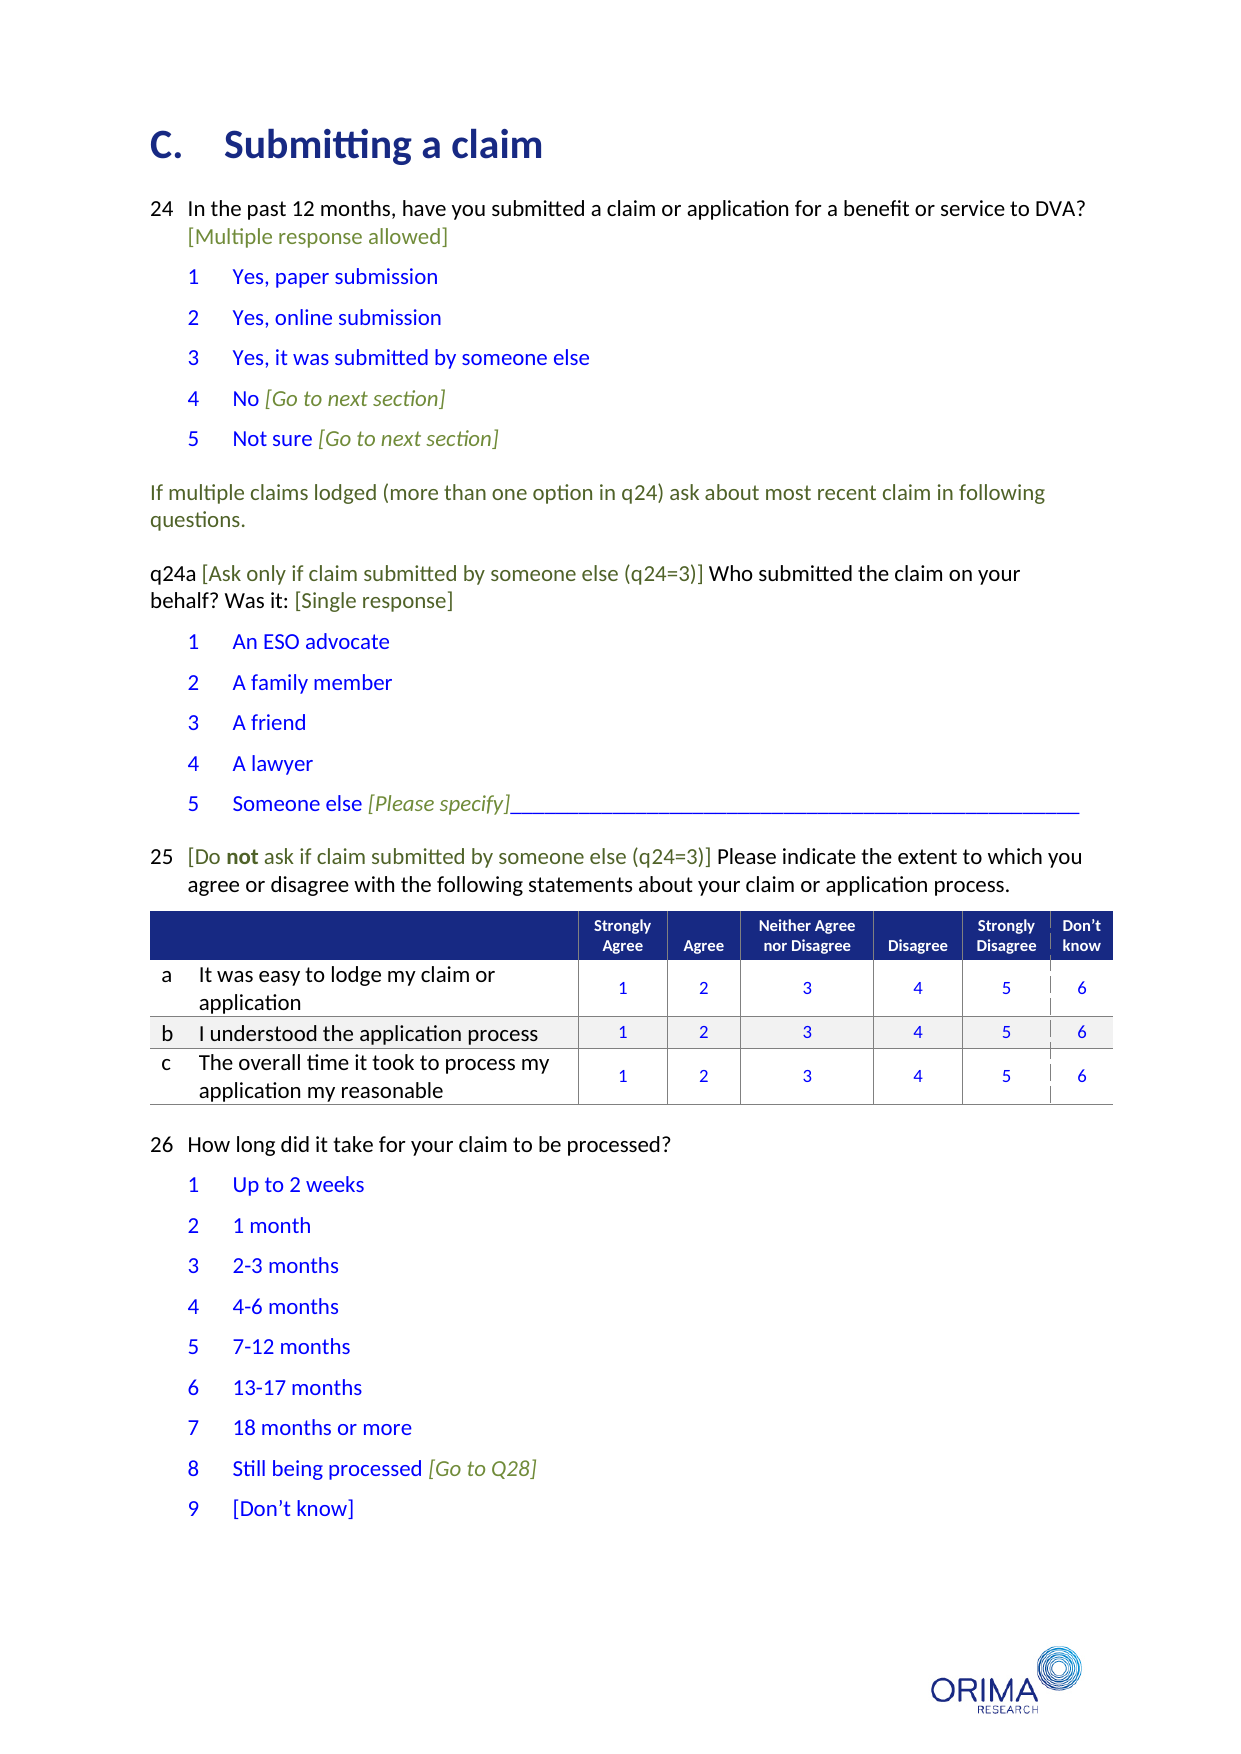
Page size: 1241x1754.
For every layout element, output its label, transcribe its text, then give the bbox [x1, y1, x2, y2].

table_cell 3 [741, 960, 873, 1016]
text 4-6 months [187, 1292, 1090, 1320]
text Yes, it was submitted by someone else [187, 343, 1090, 372]
table_header Strongly Agree [579, 911, 667, 960]
text A family member [187, 668, 1090, 696]
table_cell 5 [963, 960, 1051, 1016]
table_header Strongly Disagree [963, 911, 1051, 960]
table_cell The overall time it took to process my application my reasonable [150, 1049, 578, 1104]
text How long did it take for your claim to be processed? [150, 1130, 1090, 1158]
text A friend [187, 708, 1090, 736]
text [Do not ask if claim submitted by someone else (q24=3)] Please indicate the extent to which you agree or disagree with the following statements about your claim or application process. [150, 842, 1090, 898]
text 18 months or more [187, 1413, 1090, 1441]
table_cell 1 [579, 1017, 667, 1048]
text 13-17 months [187, 1373, 1090, 1401]
table_cell I understood the application process [150, 1017, 578, 1048]
text 2-3 months [187, 1251, 1090, 1279]
text No [Go to next section] [187, 384, 1090, 412]
table_cell 5 [963, 1049, 1051, 1104]
table_cell 1 [579, 960, 667, 1016]
text 1 month [187, 1211, 1090, 1239]
text Not sure [Go to next section] [187, 424, 1090, 453]
table_cell 2 [668, 1017, 740, 1048]
table_cell 4 [874, 1017, 962, 1048]
text Someone else [Please specify] [187, 789, 1090, 817]
table_cell 3 [741, 1049, 873, 1104]
table_header Agree [668, 911, 740, 960]
table_header Neither Agree nor Disagree [741, 911, 873, 960]
text Still being processed [Go to Q28] [187, 1454, 1090, 1482]
table_cell 6 [1051, 1049, 1113, 1104]
table_cell 1 [579, 1049, 667, 1104]
table_cell It was easy to lodge my claim or application [150, 960, 578, 1016]
text If multiple claims lodged (more than one option in q24) ask about most recent claim in following questions. [150, 478, 1090, 534]
text A lawyer [187, 749, 1090, 777]
list An ESO advocate [187, 627, 1090, 655]
list q24a [Ask only if claim submitted by someone else (q24=3)] Who submitted the claim on your behalf? Was it: [Single response] [150, 559, 1090, 615]
subtitle Submitting a claim [150, 118, 1090, 169]
table_cell 2 [668, 960, 740, 1016]
text 7-12 months [187, 1332, 1090, 1360]
table_cell 3 [741, 1017, 873, 1048]
table_cell 2 [668, 1049, 740, 1104]
table_cell 5 [963, 1017, 1051, 1048]
table_header [150, 911, 578, 960]
picture [915, 1636, 1095, 1722]
table_cell 6 [1051, 1017, 1113, 1048]
text Up to 2 weeks [187, 1170, 1090, 1198]
table_cell 6 [1051, 960, 1113, 1016]
text Yes, online submission [187, 303, 1090, 331]
table_cell 4 [874, 1049, 962, 1104]
table_header Disagree [874, 911, 962, 960]
table_header Don’t know [1051, 911, 1113, 960]
text Yes, paper submission [187, 262, 1090, 291]
text [Don’t know] [187, 1494, 1090, 1522]
text In the past 12 months, have you submitted a claim or application for a benefit or service to DVA? [Multiple response allowed] [150, 194, 1090, 250]
table_cell 4 [874, 960, 962, 1016]
